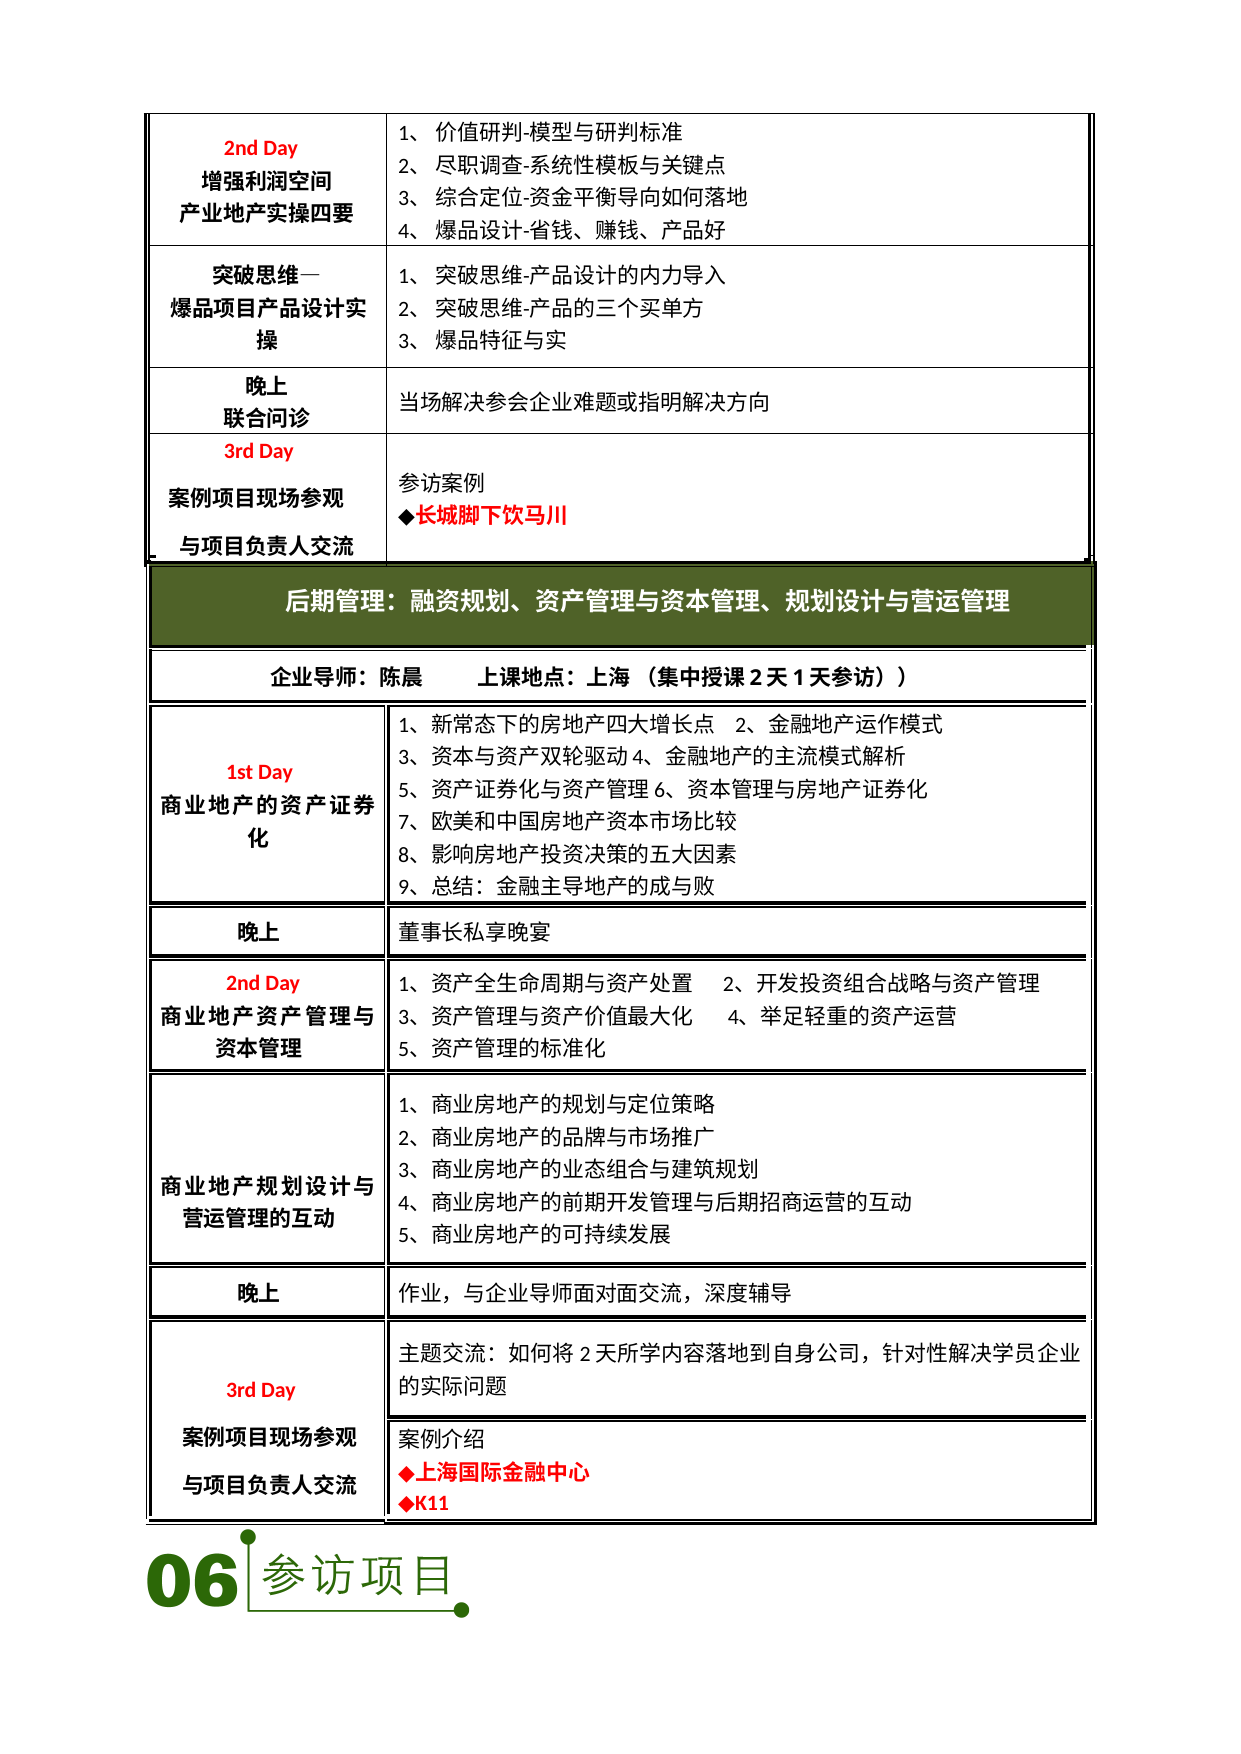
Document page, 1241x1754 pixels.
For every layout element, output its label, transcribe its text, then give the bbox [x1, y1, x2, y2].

table_cell 晚上 [152, 908, 384, 954]
table_cell 1、商业房地产的规划与定位策略 2、商业房地产的品牌与市场推广 3、商业房地产的业态组合与建筑规划 4、商业房地产的前期开发管理与后期招商运营的互动 5、商业房地产的可持续发展 [387, 1069, 1094, 1262]
table_cell 突破思维-产品设计的内力导入 突破思维-产品的三个买单方 爆品特征与实 [387, 246, 1088, 367]
table_cell 参访案例 ◆长城脚下饮马川 [387, 434, 1088, 561]
table_cell 2nd Day 增强利润空间 产业地产实操四要 [150, 114, 386, 245]
table_cell 晚上 联合问诊 [150, 368, 386, 433]
table_cell 1st Day 商业地产的资产证券化 [152, 707, 384, 901]
table_cell 后期管理：融资规划、资产管理与资本管理、规划设计与营运管理 [152, 567, 1091, 645]
table_cell 1、新常态下的房地产四大增长点 2、金融地产运作模式 3、资本与资产双轮驱动4、金融地产的主流模式解析 5、资产证券化与资产管理6、资本管理与房地产证券化 7、欧美和中国房地产资本市场比较 8、影响房地产投资决策的五大因素 9、总结：金融主导地产的成与败 [387, 700, 1094, 901]
table_cell 2nd Day 商业地产资产管理与资本管理 [152, 961, 384, 1069]
table_cell 企业导师：陈晨 上课地点：上海 （集中授课2天1天参访）） [149, 645, 1094, 700]
table_cell 晚上 [152, 1268, 384, 1315]
picture [142, 1508, 490, 1638]
table_cell 价值研判-模型与研判标准 尽职调查-系统性模板与关键点 综合定位-资金平衡导向如何落地 爆品设计-省钱、赚钱、产品好 [387, 114, 1088, 245]
table_cell 商业地产规划设计与营运管理的互动 [152, 1075, 384, 1262]
table_cell 当场解决参会企业难题或指明解决方向 [387, 368, 1088, 433]
table_cell 董事长私享晚宴 [387, 901, 1094, 954]
table_cell 1、资产全生命周期与资产处置 2、开发投资组合战略与资产管理 3、资产管理与资产价值最大化 4、举足轻重的资产运营 5、资产管理的标准化 [387, 954, 1094, 1069]
table_cell 3rd Day 案例项目现场参观 与项目负责人交流 [150, 434, 386, 561]
table_cell 案例介绍 ◆上海国际金融中心 ◆K11 [387, 1415, 1094, 1519]
table_cell 突破思维— 爆品项目产品设计实操 [150, 246, 386, 367]
table_cell 主题交流：如何将2天所学内容落地到自身公司，针对性解决学员企业的实际问题 [387, 1315, 1094, 1415]
table_cell 作业，与企业导师面对面交流，深度辅导 [387, 1262, 1094, 1315]
table_cell 3rd Day 案例项目现场参观 与项目负责人交流 [152, 1322, 384, 1508]
